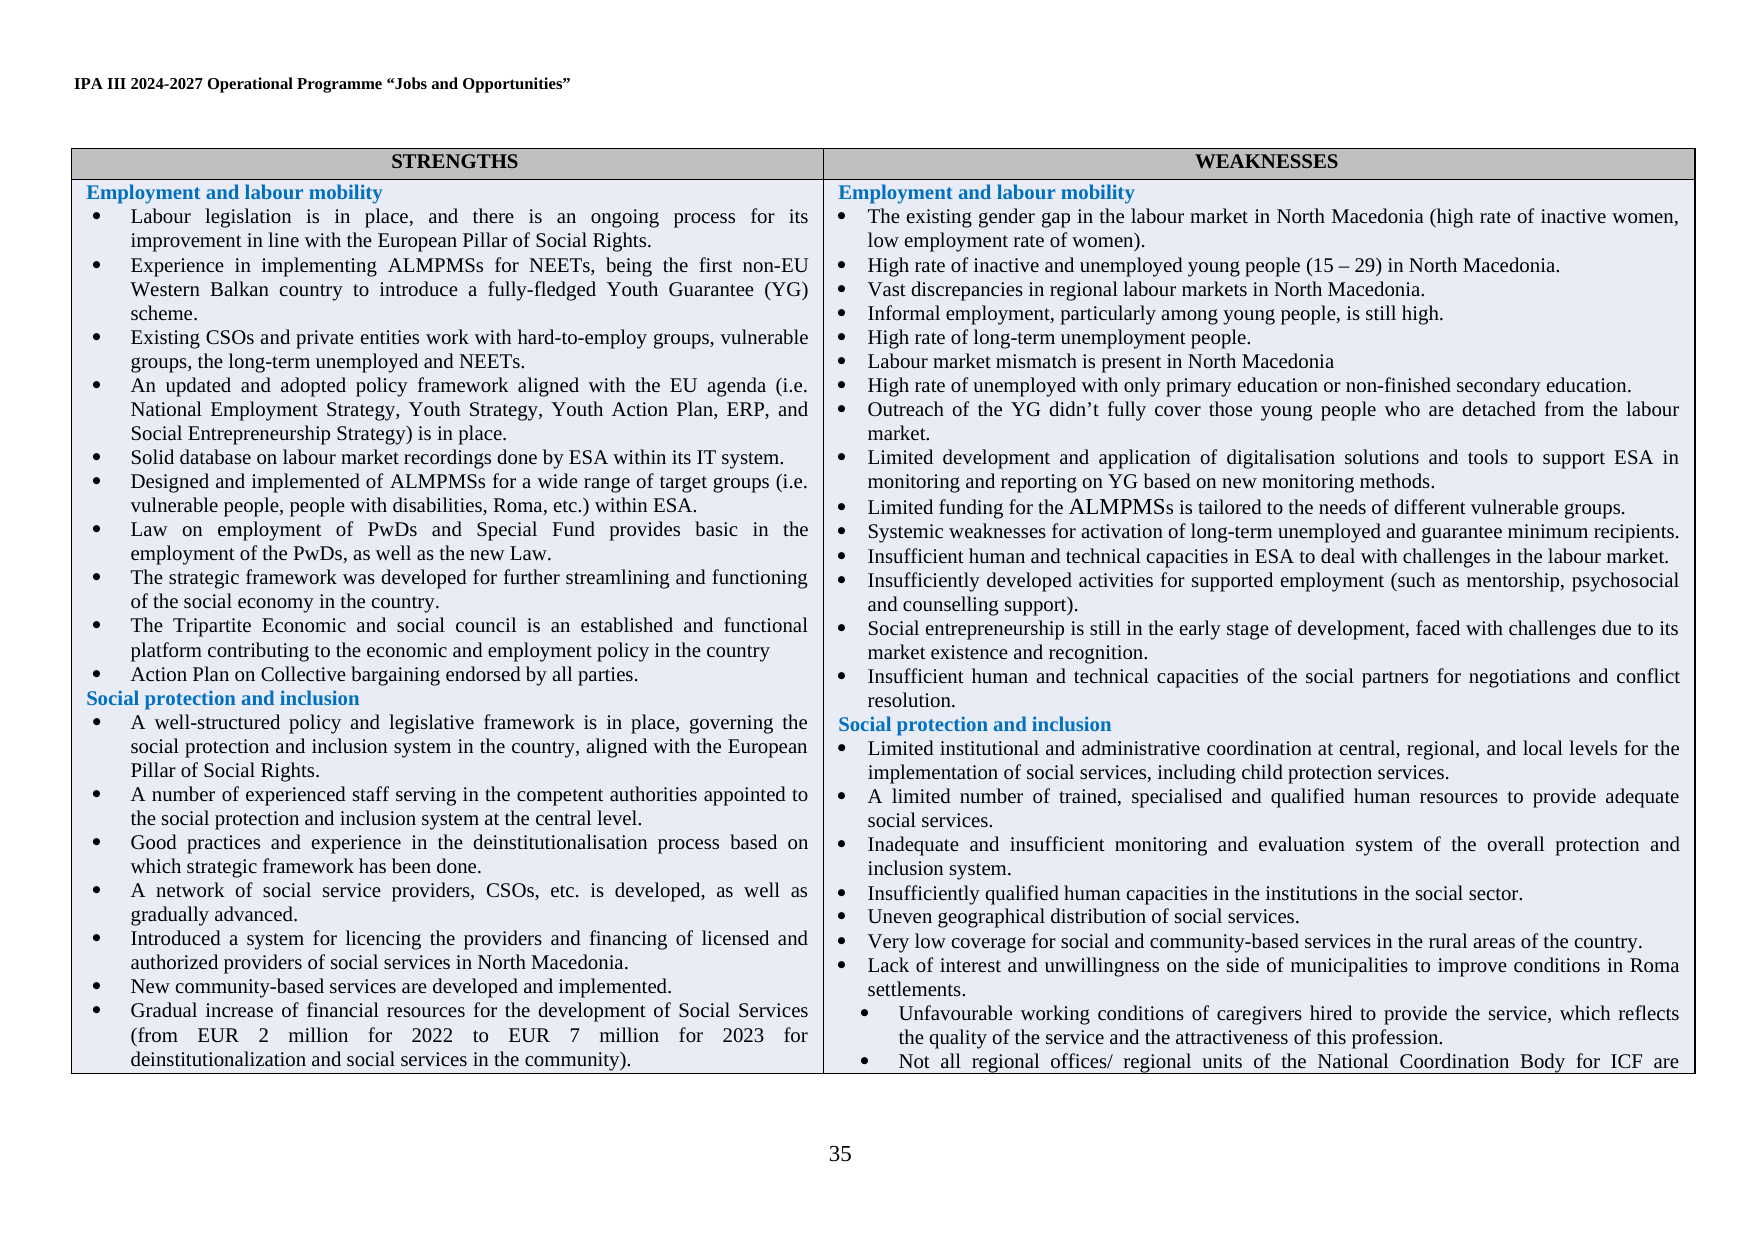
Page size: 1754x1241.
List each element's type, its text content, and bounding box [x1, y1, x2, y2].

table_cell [824, 180, 1694, 1073]
table_header WEAKNESSES [824, 149, 1694, 179]
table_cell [72, 180, 823, 1073]
table_header STRENGTHS [72, 149, 823, 179]
